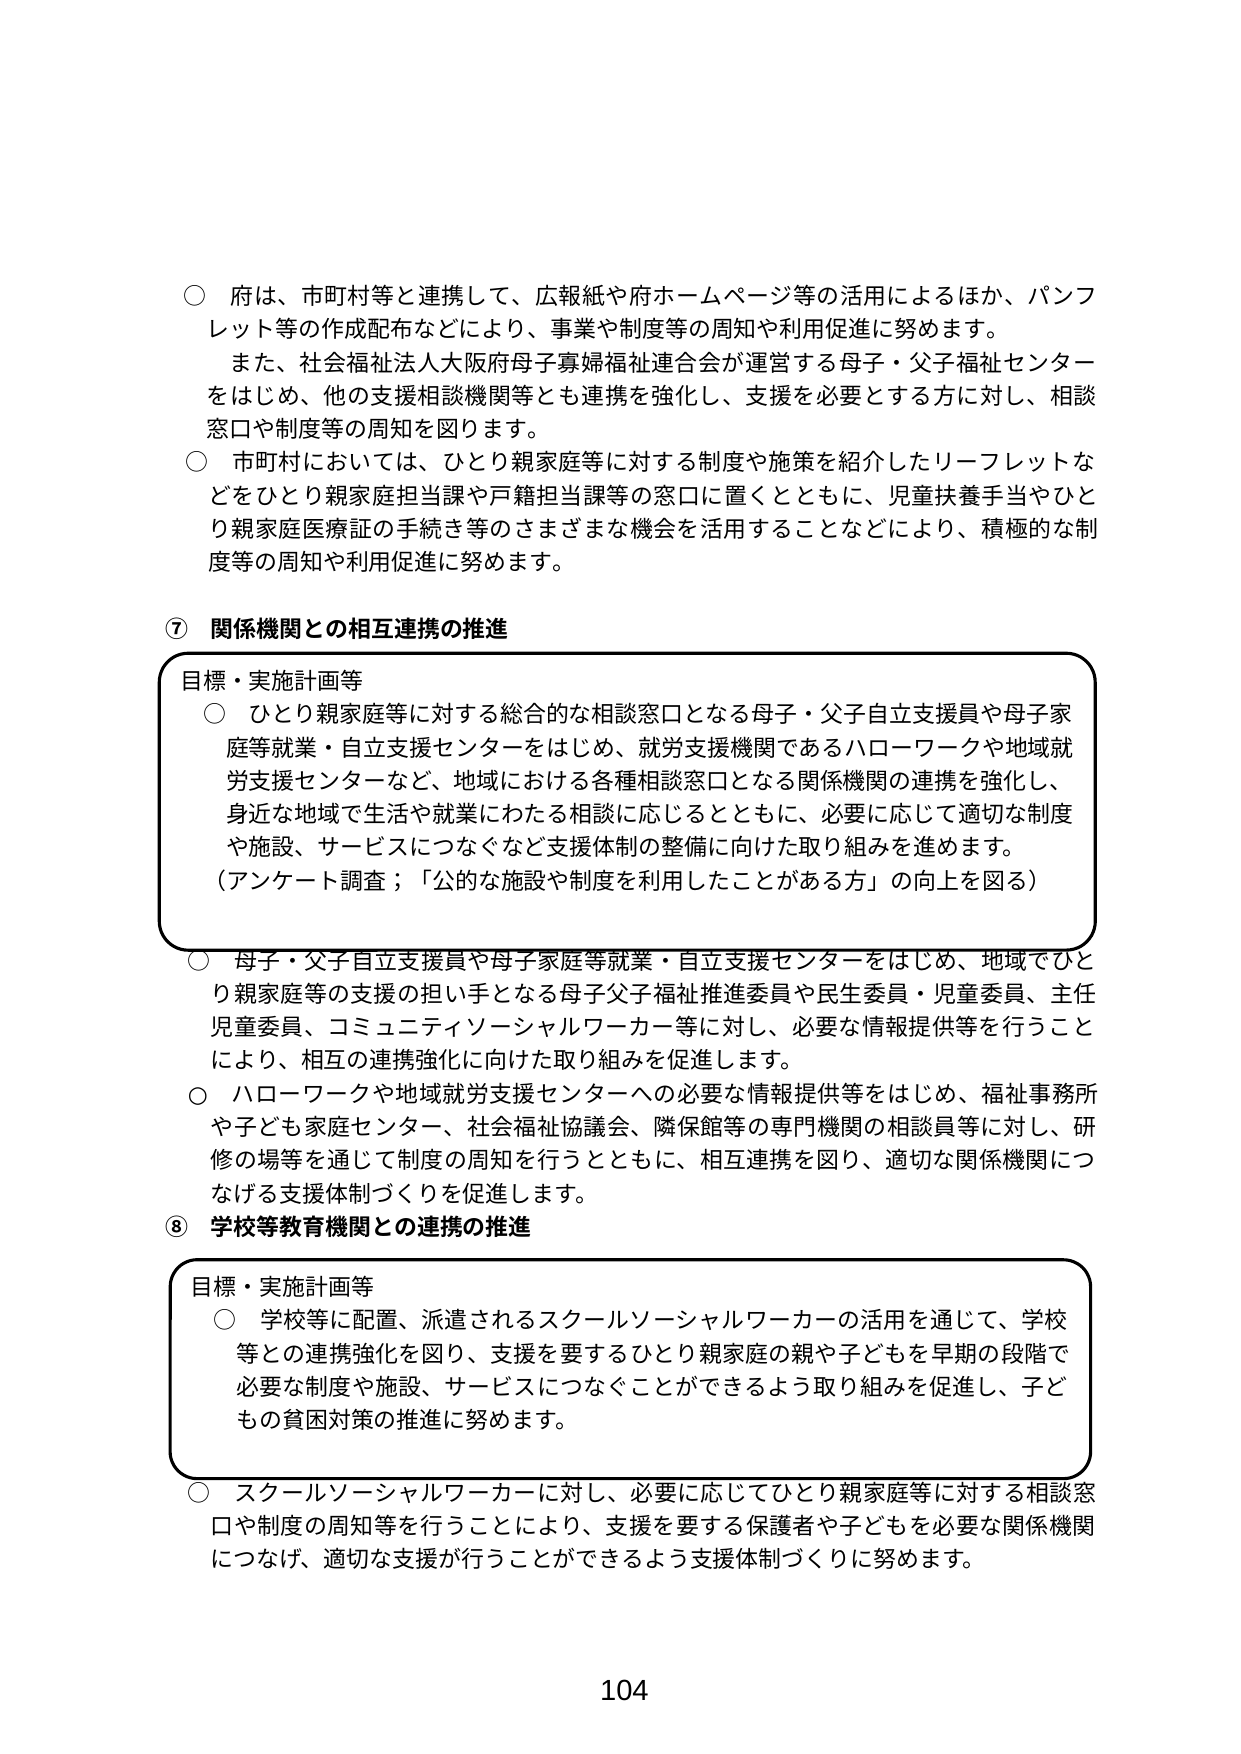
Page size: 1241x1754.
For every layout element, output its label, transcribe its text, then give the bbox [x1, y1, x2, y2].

text ○ 母子・父子自立支援員や母子家庭等就業・自立支援センターをはじめ、地域でひとり親家庭等の支援の担い手となる母子父子福祉推進委員や民生委員・児童委員、主任児童委員、コミュニティソーシャルワーカー等に対し、必要な情報提供等を行うことにより、相互の連携強化に向けた取り組みを促進します。 [188, 943, 1098, 1076]
text ○ 市町村においては、ひとり親家庭等に対する制度や施策を紹介したリーフレットなどをひとり親家庭担当課や戸籍担当課等の窓口に置くとともに、児童扶養手当やひとり親家庭医療証の手続き等のさまざまな機会を活用することなどにより、積極的な制度等の周知や利用促進に努めます。 [185, 444, 1098, 577]
text また、社会福祉法人大阪府母子寡婦福祉連合会が運営する母子・父子福祉センターをはじめ、他の支援相談機関等とも連携を強化し、支援を必要とする方に対し、相談窓口や制度等の周知を図ります。 [207, 344, 1098, 444]
text ⑦ 関係機関との相互連携の推進 [165, 610, 1098, 644]
text ○ ハローワークや地域就労支援センターへの必要な情報提供等をはじめ、福祉事務所や子ども家庭センター、社会福祉協議会、隣保館等の専門機関の相談員等に対し、研修の場等を通じて制度の周知を行うとともに、相互連携を図り、適切な関係機関につなげる支援体制づくりを促進します。 [188, 1076, 1098, 1209]
text ⑧ 学校等教育機関との連携の推進 [165, 1209, 1098, 1242]
text ○ 府は、市町村等と連携して、広報紙や府ホームページ等の活用によるほか、パンフレット等の作成配布などにより、事業や制度等の周知や利用促進に努めます。 [184, 278, 1098, 344]
text ○ スクールソーシャルワーカーに対し、必要に応じてひとり親家庭等に対する相談窓口や制度の周知等を行うことにより、支援を要する保護者や子どもを必要な関係機関につなげ、適切な支援が行うことができるよう支援体制づくりに努めます。 [188, 1474, 1098, 1574]
